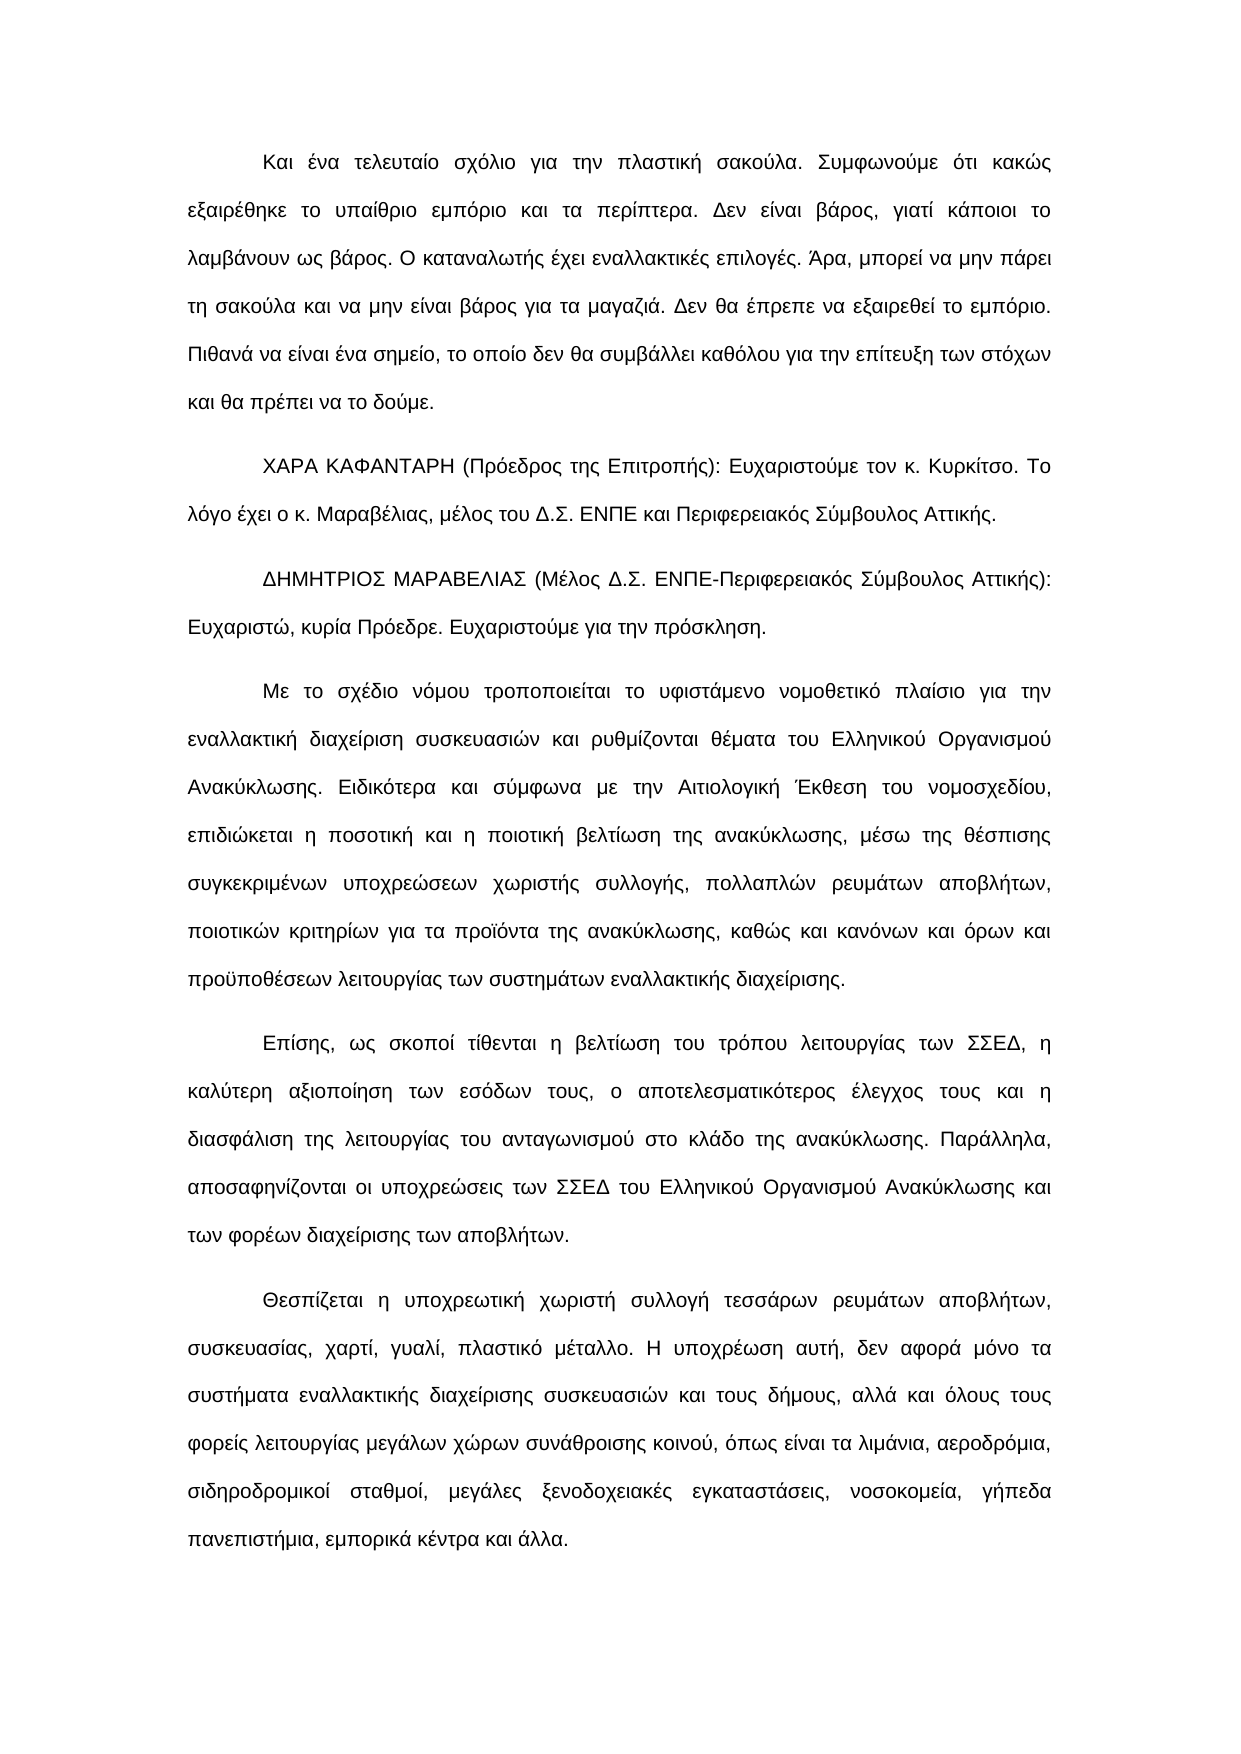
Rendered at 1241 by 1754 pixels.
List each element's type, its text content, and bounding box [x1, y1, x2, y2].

text ΔΗΜΗΤΡΙΟΣ ΜΑΡΑΒΕΛΙΑΣ (Μέλος Δ.Σ. ΕΝΠΕ-Περιφερειακός Σύμβουλος Αττικής): Ευχαριστώ, κυρία Πρόεδρε. Ευχαριστούμε για την πρόσκληση. [187, 567, 1053, 638]
text Θεσπίζεται η υποχρεωτική χωριστή συλλογή τεσσάρων ρευμάτων αποβλήτων, συσκευασίας, χαρτί, γυαλί, πλαστικό μέταλλο. Η υποχρέωση αυτή, δεν αφορά μόνο τα συστήματα εναλλακτικής διαχείρισης συσκευασιών και τους δήμους, αλλά και όλους τους φορείς λειτουργίας μεγάλων χώρων συνάθροισης κοινού, όπως είναι τα λιμάνια, αεροδρόμια, σιδηροδρομικοί σταθμοί, μεγάλες ξενοδοχειακές εγκαταστάσεις, νοσοκομεία, γήπεδα πανεπιστήμια, εμπορικά κέντρα και άλλα. [187, 1287, 1053, 1551]
text Με το σχέδιο νόμου τροποποιείται το υφιστάμενο νομοθετικό πλαίσιο για την εναλλακτική διαχείριση συσκευασιών και ρυθμίζονται θέματα του Ελληνικού Οργανισμού Ανακύκλωσης. Ειδικότερα και σύμφωνα με την Αιτιολογική Έκθεση του νομοσχεδίου, επιδιώκεται η ποσοτική και η ποιοτική βελτίωση της ανακύκλωσης, μέσω της θέσπισης συγκεκριμένων υποχρεώσεων χωριστής συλλογής, πολλαπλών ρευμάτων αποβλήτων, ποιοτικών κριτηρίων για τα προϊόντα της ανακύκλωσης, καθώς και κανόνων και όρων και προϋποθέσεων λειτουργίας των συστημάτων εναλλακτικής διαχείρισης. [187, 679, 1053, 991]
text Επίσης, ως σκοποί τίθενται η βελτίωση του τρόπου λειτουργίας των ΣΣΕΔ, η καλύτερη αξιοποίηση των εσόδων τους, ο αποτελεσματικότερος έλεγχος τους και η διασφάλιση της λειτουργίας του ανταγωνισμού στο κλάδο της ανακύκλωσης. Παράλληλα, αποσαφηνίζονται οι υποχρεώσεις των ΣΣΕΔ του Ελληνικού Οργανισμού Ανακύκλωσης και των φορέων διαχείρισης των αποβλήτων. [187, 1031, 1053, 1247]
text Και ένα τελευταίο σχόλιο για την πλαστική σακούλα. Συμφωνούμε ότι κακώς εξαιρέθηκε το υπαίθριο εμπόριο και τα περίπτερα. Δεν είναι βάρος, γιατί κάποιοι το λαμβάνουν ως βάρος. Ο καταναλωτής έχει εναλλακτικές επιλογές. Άρα, μπορεί να μην πάρει τη σακούλα και να μην είναι βάρος για τα μαγαζιά. Δεν θα έπρεπε να εξαιρεθεί το εμπόριο. Πιθανά να είναι ένα σημείο, το οποίο δεν θα συμβάλλει καθόλου για την επίτευξη των στόχων και θα πρέπει να το δούμε. [187, 150, 1053, 413]
text ΧΑΡΑ ΚΑΦΑΝΤΑΡΗ (Πρόεδρος της Επιτροπής): Ευχαριστούμε τον κ. Κυρκίτσο. Το λόγο έχει ο κ. Μαραβέλιας, μέλος του Δ.Σ. ΕΝΠΕ και Περιφερειακός Σύμβουλος Αττικής. [187, 454, 1053, 526]
